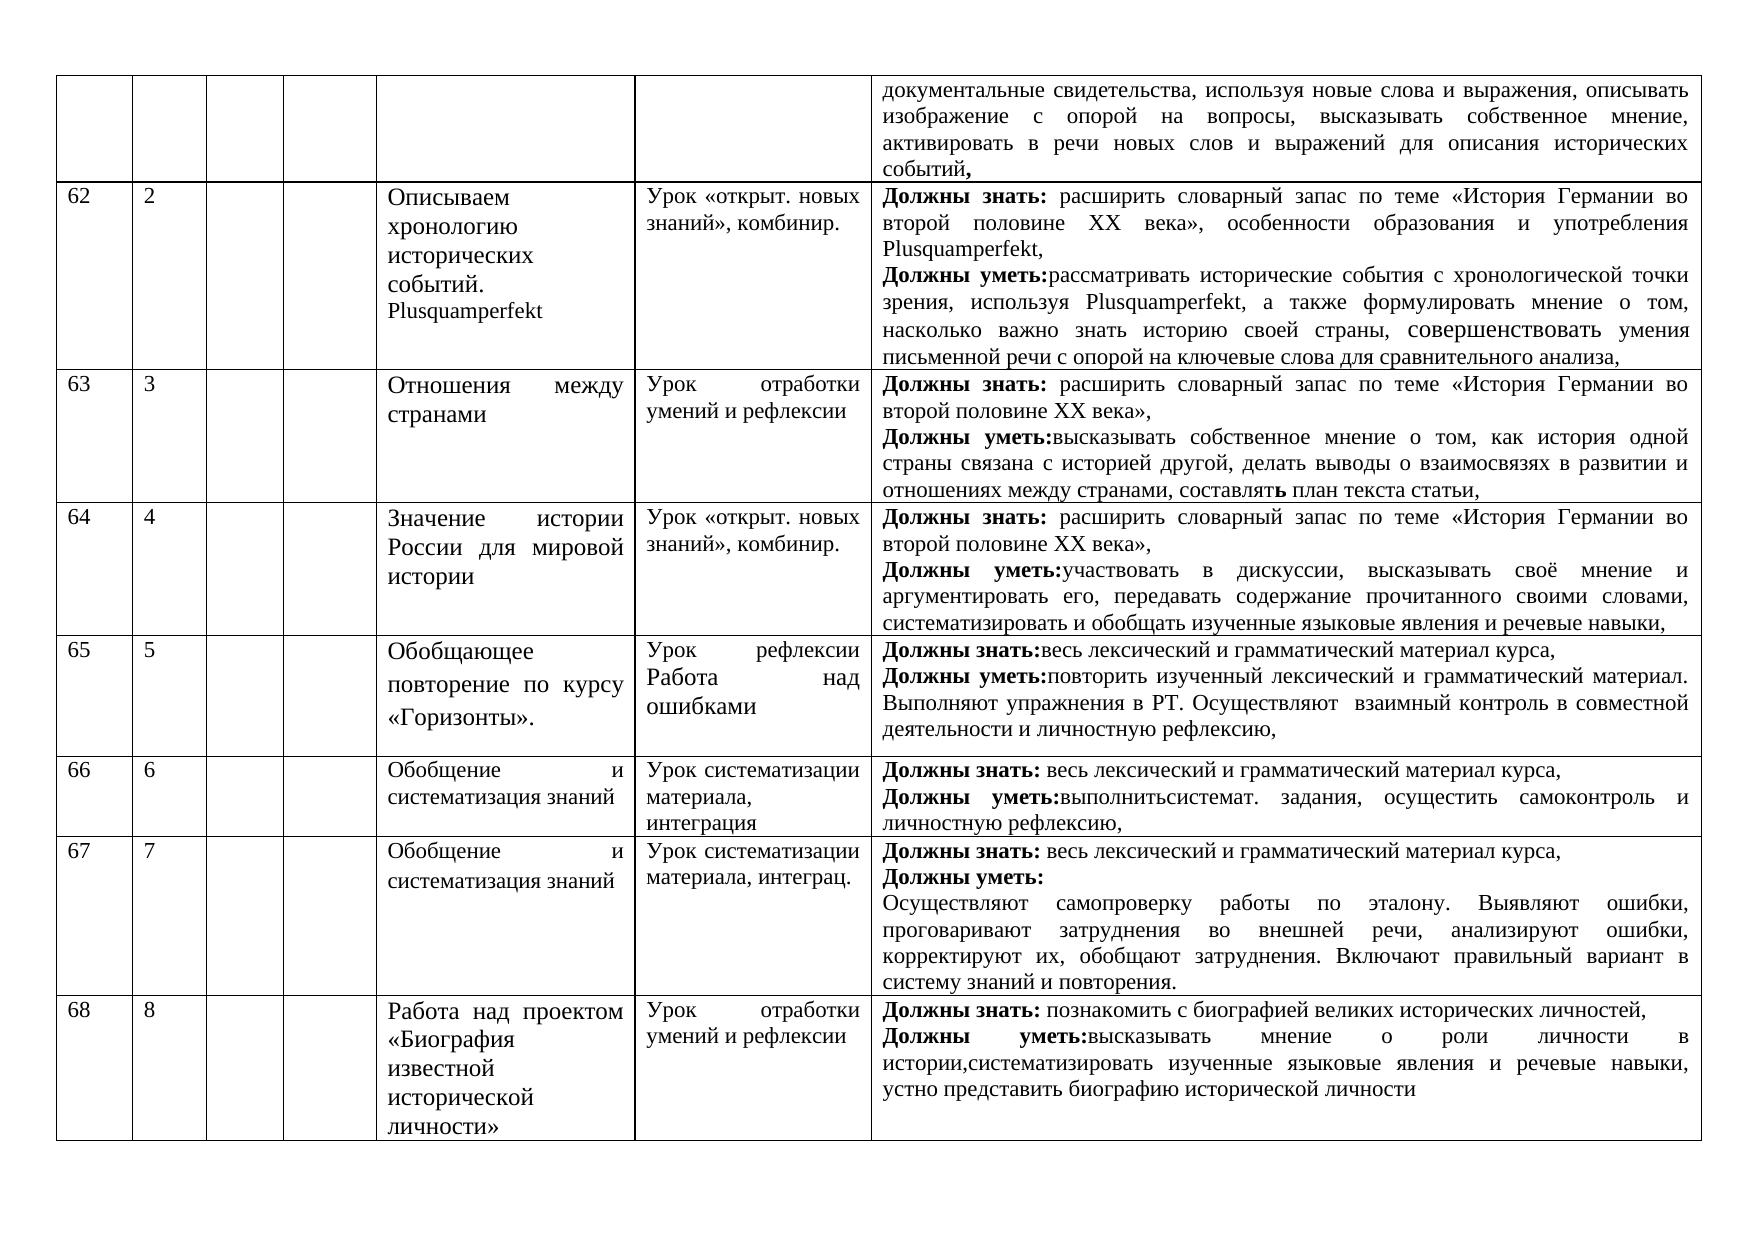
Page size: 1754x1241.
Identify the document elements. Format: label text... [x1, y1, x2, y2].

table_cell [284, 757, 376, 836]
table_cell Обобщающее повторение по курсу «Горизонты». [377, 636, 634, 756]
table_cell [207, 837, 283, 995]
table_cell [207, 503, 283, 635]
table_cell 62 [57, 183, 132, 369]
table_cell Урок систематизации материала, интеграция [636, 757, 871, 836]
table_cell 4 [133, 503, 206, 635]
table_cell Отношения между странами [377, 370, 634, 502]
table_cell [636, 76, 871, 181]
table_cell Урок рефлексии Работа над ошибками [636, 636, 871, 756]
table_cell Должны знать: познакомить с биографией великих исторических личностей, Должны уметь:высказывать мнение о роли личности в истории,систематизировать изученные языковые явления и речевые навыки, устно представить биографию исторической личности [872, 996, 1701, 1139]
table_cell 68 [57, 996, 132, 1139]
table_cell [207, 636, 283, 756]
table_cell Должны знать: весь лексический и грамматический материал курса, Должны уметь:выполнитьсистемат. задания, осущестить самоконтроль и личностную рефлексию, [872, 757, 1701, 836]
table_cell Урок отработки умений и рефлексии [636, 996, 871, 1139]
table_cell [207, 370, 283, 502]
table_cell [284, 636, 376, 756]
table_cell Урок «открыт. новых знаний», комбинир. [636, 183, 871, 369]
table_cell [207, 76, 283, 181]
table_cell [207, 757, 283, 836]
table_cell Должны знать: расширить словарный запас по теме «История Германии во второй половине XX века», особенности образования и употребления Plusquamperfekt, Должны уметь:рассматривать исторические события с хронологической точки зрения, используя Plusquamperfekt, а также формулировать мнение о том, насколько важно знать историю своей страны, совершенствовать умения письменной речи с опорой на ключевые слова для сравнительного анализа, [872, 183, 1701, 369]
table_cell 63 [57, 370, 132, 502]
table_cell Должны знать: расширить словарный запас по теме «История Германии во второй половине XX века», Должны уметь:высказывать собственное мнение о том, как история одной страны связана с историей другой, делать выводы о взаимосвязях в развитии и отношениях между странами, составлять план текста статьи, [872, 370, 1701, 502]
table_cell [284, 503, 376, 635]
table_cell 67 [57, 837, 132, 995]
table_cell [872, 76, 1701, 181]
table_cell Должны знать: весь лексический и грамматический материал курса, Должны уметь: Осуществляют самопроверку работы по эталону. Выявляют ошибки, проговаривают затруднения во внешней речи, анализируют ошибки, корректируют их, обобщают затруднения. Включают правильный вариант в систему знаний и повторения. [872, 837, 1701, 995]
table_cell Обобщение и систематизация знаний [377, 757, 634, 836]
table_cell [284, 76, 376, 181]
table_cell [284, 837, 376, 995]
table_cell Описываем хронологию исторических событий. Plusquamperfekt [377, 183, 634, 369]
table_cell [377, 76, 634, 181]
table_cell [207, 183, 283, 369]
table_cell Работа над проектом «Биография известной исторической личности» [377, 996, 634, 1139]
table_cell Значение истории России для мировой истории [377, 503, 634, 635]
table_cell 5 [133, 636, 206, 756]
table_cell 64 [57, 503, 132, 635]
table_cell 1 [133, 76, 206, 181]
table_cell Должны знать:весь лексический и грамматический материал курса, Должны уметь:повторить изученный лексический и грамматический материал. Выполняют упражнения в РТ. Осуществляют взаимный контроль в совместной деятельности и личностную рефлексию, [872, 636, 1701, 756]
table_cell Урок систематизации материала, интеграц. [636, 837, 871, 995]
table_cell [284, 183, 376, 369]
table_cell Обобщение и систематизация знаний [377, 837, 634, 995]
table_cell Урок отработки умений и рефлексии [636, 370, 871, 502]
table_cell 6 [133, 757, 206, 836]
table_cell Урок «открыт. новых знаний», комбинир. [636, 503, 871, 635]
table_cell [284, 996, 376, 1139]
table_cell [284, 370, 376, 502]
table_cell 3 [133, 370, 206, 502]
table_cell 2 [133, 183, 206, 369]
table_cell [207, 996, 283, 1139]
table_cell 7 [133, 837, 206, 995]
table_cell 61 [57, 76, 132, 181]
table_cell 66 [57, 757, 132, 836]
table_cell 8 [133, 996, 206, 1139]
table_cell Должны знать: расширить словарный запас по теме «История Германии во второй половине XX века», Должны уметь:участвовать в дискуссии, высказывать своё мнение и аргументировать его, передавать содержание прочитанного своими словами, систематизировать и обобщать изученные языковые явления и речевые навыки, [872, 503, 1701, 635]
table_cell 65 [57, 636, 132, 756]
